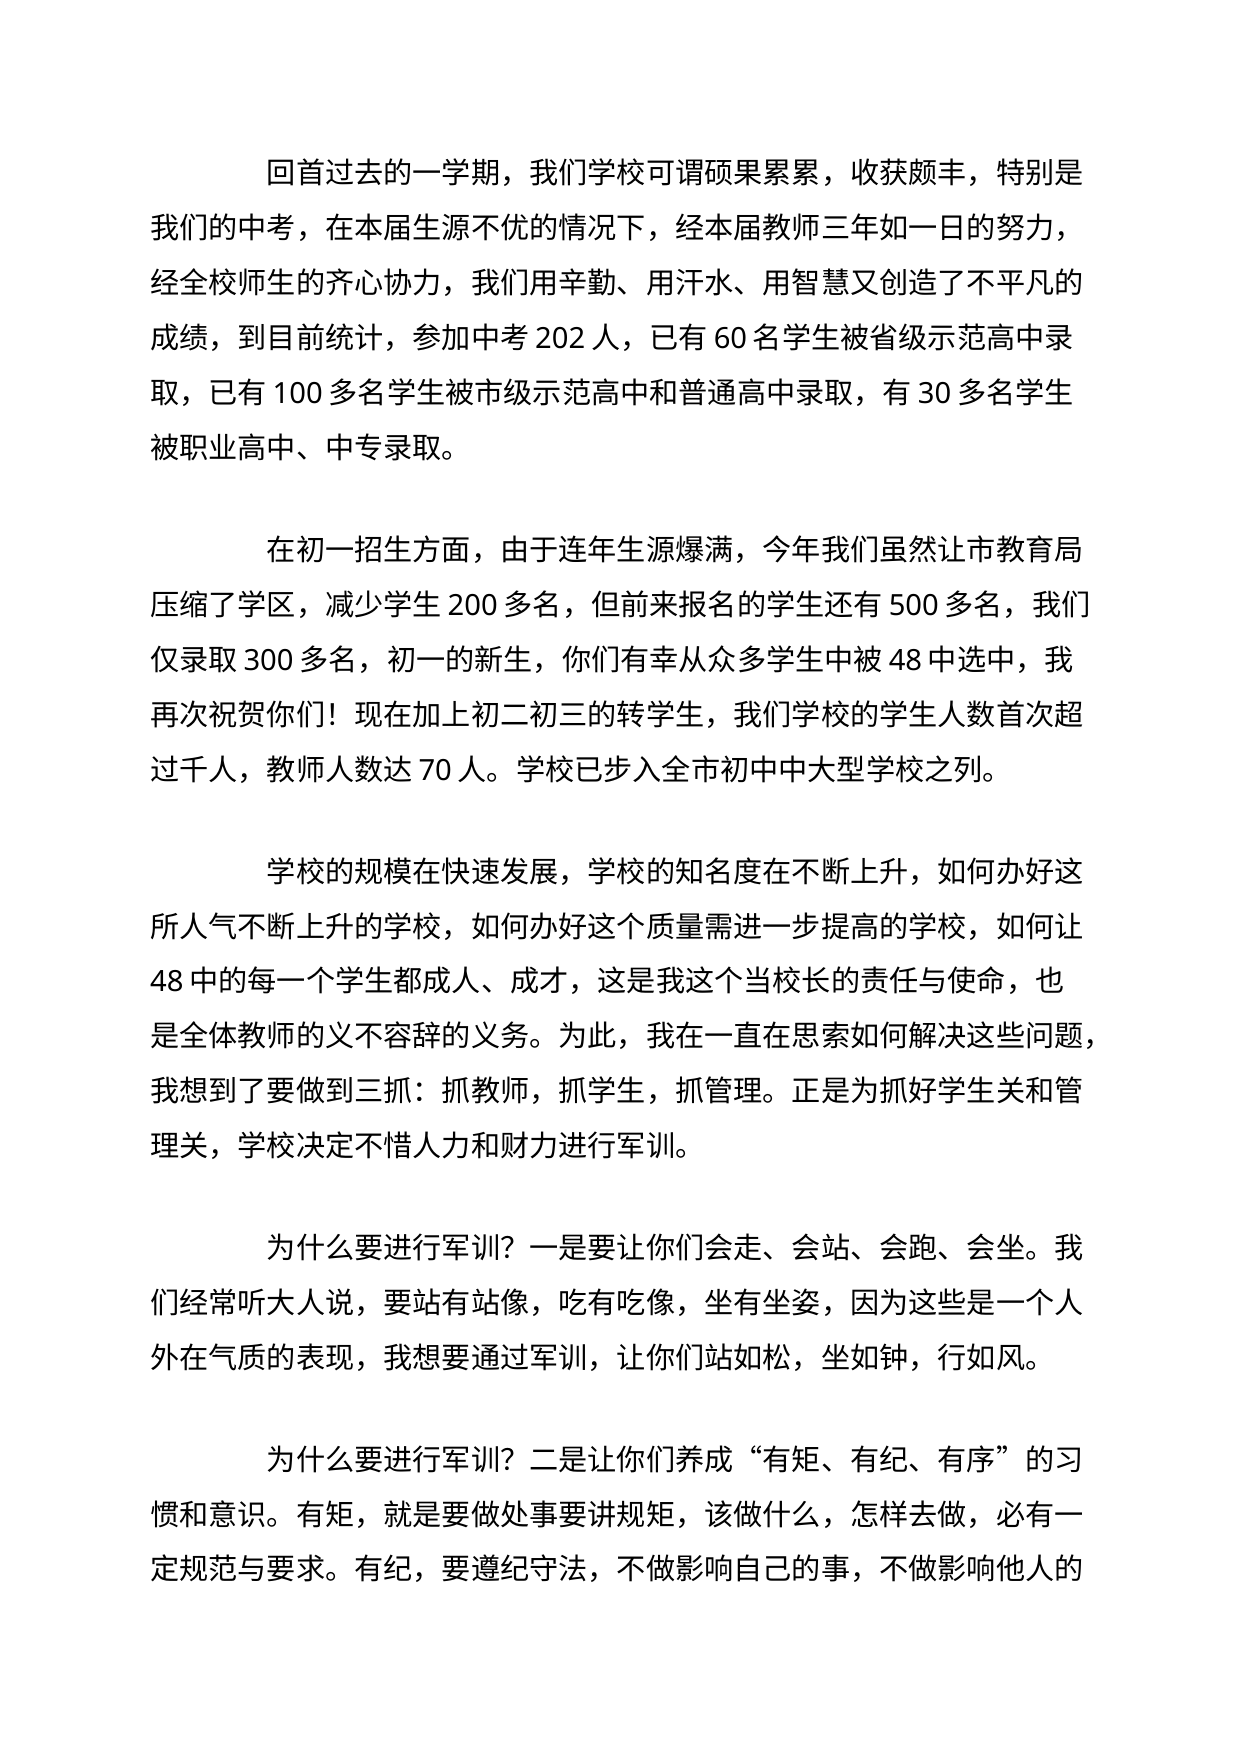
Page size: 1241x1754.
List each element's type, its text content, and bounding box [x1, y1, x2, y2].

text 为什么要进行军训？一是要让你们会走、会站、会跑、会坐。我们经常听大人说，要站有站像，吃有吃像，坐有坐姿，因为这些是一个人外在气质的表现，我想要通过军训，让你们站如松，坐如钟，行如风。 [150, 1224, 1090, 1377]
text 学校的规模在快速发展，学校的知名度在不断上升，如何办好这所人气不断上升的学校，如何办好这个质量需进一步提高的学校，如何让48中的每一个学生都成人、成才，这是我这个当校长的责任与使命，也是全体教师的义不容辞的义务。为此，我在一直在思索如何解决这些问题，我想到了要做到三抓：抓教师，抓学生，抓管理。正是为抓好学生关和管理关，学校决定不惜人力和财力进行军训。 [150, 848, 1090, 1165]
text 在初一招生方面，由于连年生源爆满，今年我们虽然让市教育局压缩了学区，减少学生200多名，但前来报名的学生还有500多名，我们仅录取300多名，初一的新生，你们有幸从众多学生中被48中选中，我再次祝贺你们！现在加上初二初三的转学生，我们学校的学生人数首次超过千人，教师人数达70人。学校已步入全市初中中大型学校之列。 [150, 526, 1090, 789]
text 回首过去的一学期，我们学校可谓硕果累累，收获颇丰，特别是我们的中考，在本届生源不优的情况下，经本届教师三年如一日的努力，经全校师生的齐心协力，我们用辛勤、用汗水、用智慧又创造了不平凡的成绩，到目前统计，参加中考202人，已有60名学生被省级示范高中录取，已有100多名学生被市级示范高中和普通高中录取，有30多名学生被职业高中、中专录取。 [150, 150, 1090, 467]
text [150, 1436, 1090, 1588]
